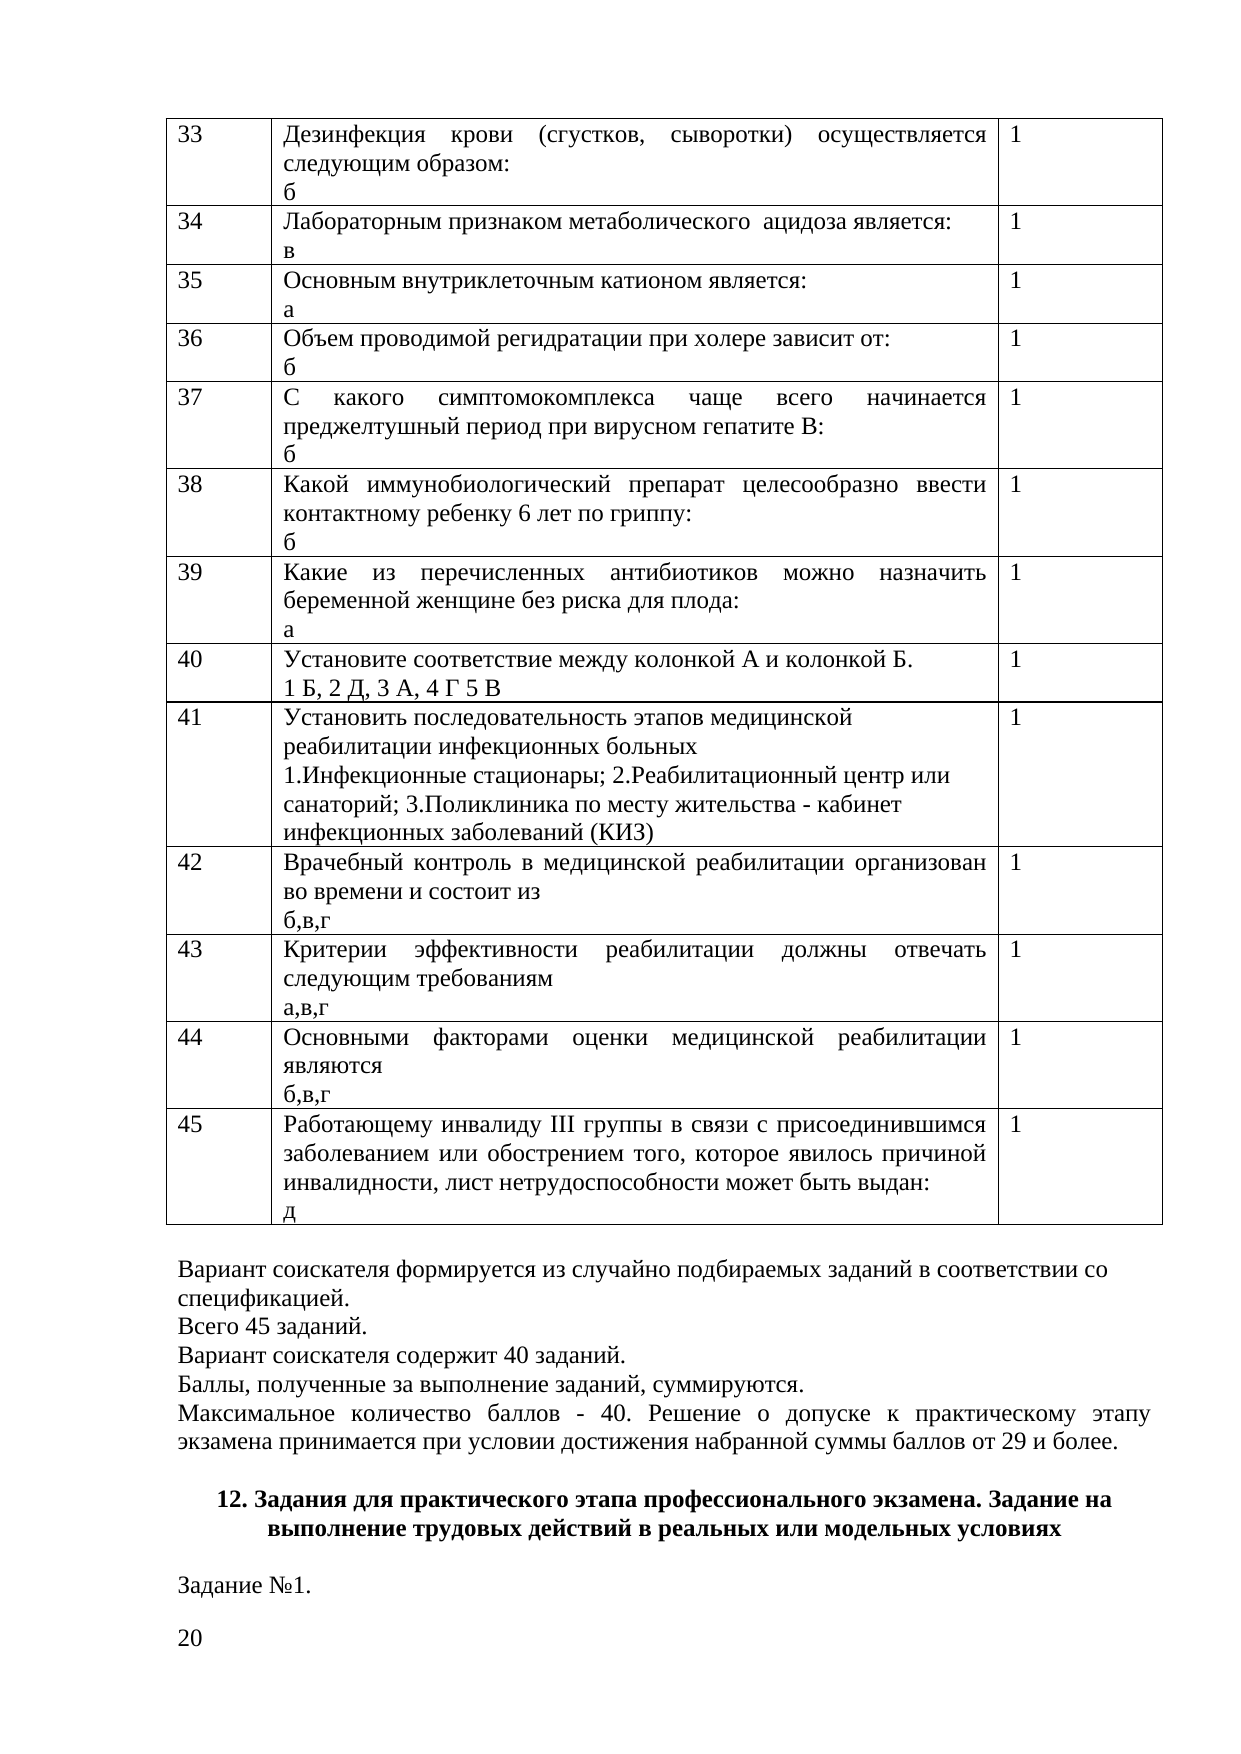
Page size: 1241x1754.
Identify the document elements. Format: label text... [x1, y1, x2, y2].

table_cell 41 [167, 703, 271, 846]
table_cell 1 [999, 935, 1162, 1021]
table_cell Установить последовательность этапов медицинской реабилитации инфекционных больных 1.Инфекционные стационары; 2.Реабилитационный центр или санаторий; 3.Поликлиника по месту жительства - кабинет инфекционных заболеваний (КИЗ) [272, 703, 998, 846]
table_cell 33 [167, 119, 271, 205]
table_cell 1 [999, 703, 1162, 846]
table_cell 1 [999, 469, 1162, 556]
table_cell С какого симптомокомплекса чаще всего начинается преджелтушный период при вирусном гепатите В: б [272, 382, 998, 468]
table_cell 43 [167, 935, 271, 1021]
table_cell 36 [167, 324, 271, 381]
table_cell Дезинфекция крови (сгустков, сыворотки) осуществляется следующим образом: б [272, 119, 998, 205]
table_cell Установите соответствие между колонкой А и колонкой Б. 1 Б, 2 Д, 3 А, 4 Г 5 В [272, 644, 998, 701]
table_cell 38 [167, 469, 271, 556]
table_cell 45 [167, 1109, 271, 1224]
table_cell 1 [999, 265, 1162, 322]
table_cell 1 [999, 382, 1162, 468]
table_cell 1 [999, 206, 1162, 264]
table_cell Критерии эффективности реабилитации должны отвечать следующим требованиям а,в,г [272, 935, 998, 1021]
table_cell 42 [167, 847, 271, 933]
table_cell Основным внутриклеточным катионом является: а [272, 265, 998, 322]
table_cell 34 [167, 206, 271, 264]
table_cell 1 [999, 1109, 1162, 1224]
table_cell Какой иммунобиологический препарат целесообразно ввести контактному ребенку 6 лет по гриппу: б [272, 469, 998, 556]
table_cell Какие из перечисленных антибиотиков можно назначить беременной женщине без риска для плода: а [272, 557, 998, 643]
table_cell Лабораторным признаком метаболического ацидоза является: в [272, 206, 998, 264]
table_cell 1 [999, 644, 1162, 701]
table_cell Врачебный контроль в медицинской реабилитации организован во времени и состоит из б,в,г [272, 847, 998, 933]
table_cell Работающему инвалиду III группы в связи с присоединившимся заболеванием или обострением того, которое явилось причиной инвалидности, лист нетрудоспособности может быть выдан: д [272, 1109, 998, 1224]
text Задание №1. [177, 1570, 1152, 1599]
table_cell 39 [167, 557, 271, 643]
table_cell 37 [167, 382, 271, 468]
text Баллы, полученные за выполнение заданий, суммируются. [177, 1369, 1152, 1398]
table_cell 1 [999, 1022, 1162, 1108]
table_cell 1 [999, 324, 1162, 381]
text Максимальное количество баллов - 40. Решение о допуске к практическому этапу экзамена принимается при условии достижения набранной суммы баллов от 29 и более. [177, 1398, 1152, 1455]
table_cell Объем проводимой регидратации при холере зависит от: б [272, 324, 998, 381]
table_cell 1 [999, 557, 1162, 643]
text Вариант соискателя формируется из случайно подбираемых заданий в соответствии со спецификацией. [177, 1254, 1152, 1311]
table_cell Основными факторами оценки медицинской реабилитации являются б,в,г [272, 1022, 998, 1108]
text Вариант соискателя содержит 40 заданий. [177, 1340, 1152, 1369]
table_cell 35 [167, 265, 271, 322]
text Всего 45 заданий. [177, 1311, 1152, 1340]
table_cell 40 [167, 644, 271, 701]
table_cell 1 [999, 119, 1162, 205]
table_cell 1 [999, 847, 1162, 933]
table_cell 44 [167, 1022, 271, 1108]
text 12. Задания для практического этапа профессионального экзамена. Задание на выполнение трудовых действий в реальных или модельных условиях [177, 1484, 1152, 1541]
